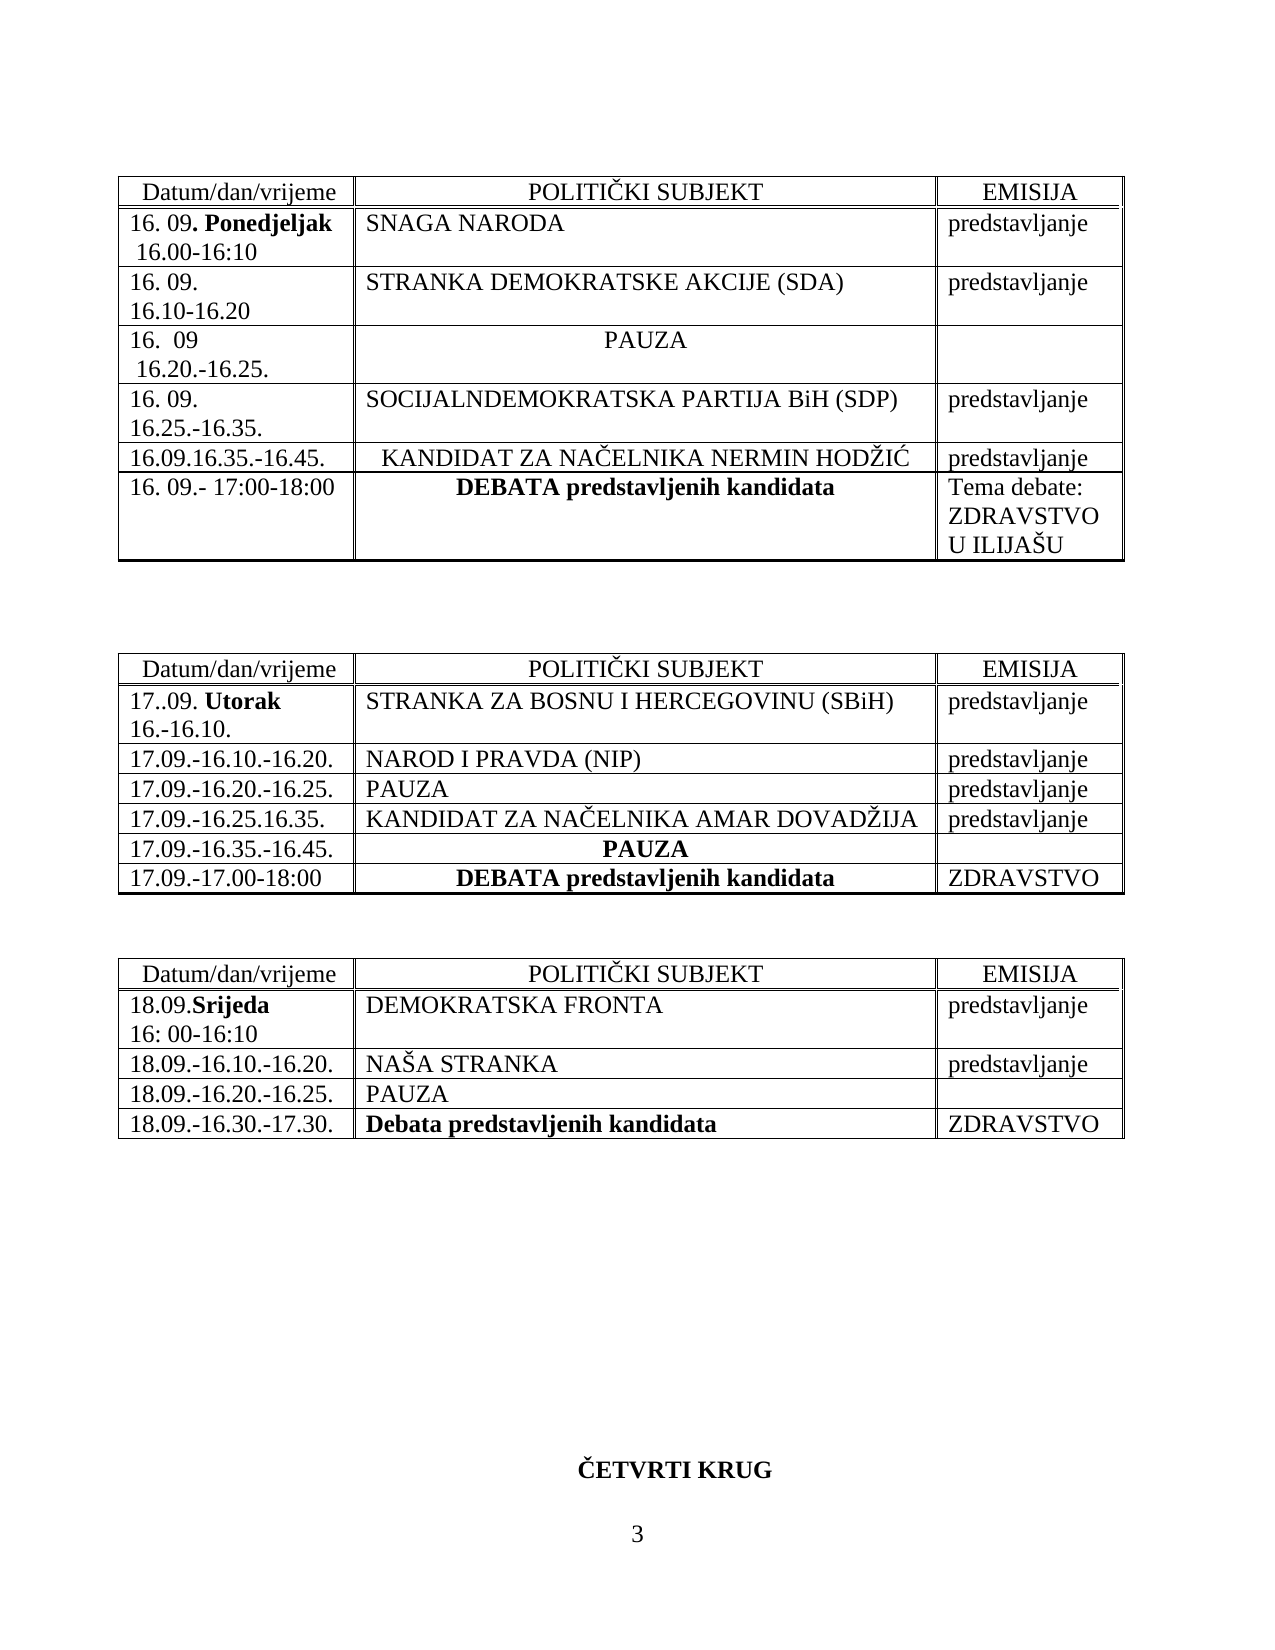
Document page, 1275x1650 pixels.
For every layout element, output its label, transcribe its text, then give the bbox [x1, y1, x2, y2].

table_cell NAŠA STRANKA [356, 1049, 935, 1078]
table_cell predstavljanje [938, 1049, 1122, 1078]
table_cell 17.09.-16.25.16.35. [119, 804, 353, 833]
table_cell [938, 326, 1122, 383]
table_cell predstavljanje [938, 774, 1122, 803]
table_cell 16. 09. Ponedjeljak 16.00-16:10 [119, 209, 353, 266]
table_cell PAUZA [356, 774, 935, 803]
table_cell [938, 1079, 1122, 1108]
table_header EMISIJA [938, 654, 1122, 683]
table_cell ZDRAVSTVO [938, 864, 1122, 892]
text ČETVRTI KRUG [118, 1455, 1157, 1483]
table_header Datum/dan/vrijeme [119, 654, 353, 683]
table_cell predstavljanje [938, 443, 1122, 471]
table_cell 18.09.-16.10.-16.20. [119, 1049, 353, 1078]
table_cell predstavljanje [938, 804, 1122, 833]
table_cell [938, 834, 1122, 862]
table_cell Debata predstavljenih kandidata [356, 1109, 935, 1137]
table_cell PAUZA [356, 834, 935, 862]
table_cell 16. 09. 16.25.-16.35. [119, 384, 353, 442]
table_cell 17.09.-17.00-18:00 [119, 864, 353, 892]
table_cell 16. 09 16.20.-16.25. [119, 326, 353, 383]
table_header POLITIČKI SUBJEKT [356, 177, 935, 205]
table_cell KANDIDAT ZA NAČELNIKA NERMIN HODŽIĆ [356, 443, 935, 471]
table_cell STRANKA ZA BOSNU I HERCEGOVINU (SBiH) [356, 686, 935, 743]
table_header EMISIJA [938, 959, 1122, 987]
table_cell PAUZA [356, 326, 935, 383]
table_header POLITIČKI SUBJEKT [356, 959, 935, 987]
table_cell Tema debate: ZDRAVSTVO U ILIJAŠU [938, 473, 1122, 559]
table_cell KANDIDAT ZA NAČELNIKA AMAR DOVADŽIJA [356, 804, 935, 833]
table_cell 16. 09.- 17:00-18:00 [119, 473, 353, 559]
table_header Datum/dan/vrijeme [119, 177, 353, 205]
table_cell predstavljanje [937, 205, 1123, 266]
table_cell 16. 09. 16.10-16.20 [119, 267, 353, 324]
table_header POLITIČKI SUBJEKT [356, 654, 935, 683]
table_cell SNAGA NARODA [356, 209, 935, 266]
table_cell predstavljanje [938, 267, 1122, 324]
table_cell predstavljanje [938, 744, 1122, 773]
table_cell STRANKA DEMOKRATSKE AKCIJE (SDA) [356, 267, 935, 324]
table_cell 17.09.-16.35.-16.45. [119, 834, 353, 862]
table_cell ZDRAVSTVO [938, 1109, 1122, 1137]
table_cell predstavljanje [938, 988, 1122, 1048]
table_header EMISIJA [938, 177, 1122, 205]
table_cell 17..09. Utorak 16.-16.10. [119, 686, 353, 743]
table_cell DEMOKRATSKA FRONTA [356, 991, 935, 1048]
table_cell 18.09.-16.30.-17.30. [119, 1109, 353, 1137]
table_cell DEBATA predstavljenih kandidata [356, 473, 935, 559]
table_cell 18.09.-16.20.-16.25. [119, 1079, 353, 1108]
table_cell PAUZA [356, 1079, 935, 1108]
table_cell DEBATA predstavljenih kandidata [356, 864, 935, 892]
table_cell 18.09.Srijeda 16: 00-16:10 [119, 991, 353, 1048]
table_cell SOCIJALNDEMOKRATSKA PARTIJA BiH (SDP) [356, 384, 935, 442]
table_cell 16.09.16.35.-16.45. [119, 443, 353, 471]
table_cell 17.09.-16.20.-16.25. [119, 774, 353, 803]
table_header Datum/dan/vrijeme [119, 959, 353, 987]
table_cell predstavljanje [938, 384, 1122, 442]
table_cell predstavljanje [938, 683, 1122, 743]
table_cell 17.09.-16.10.-16.20. [119, 744, 353, 773]
table_cell NAROD I PRAVDA (NIP) [356, 744, 935, 773]
